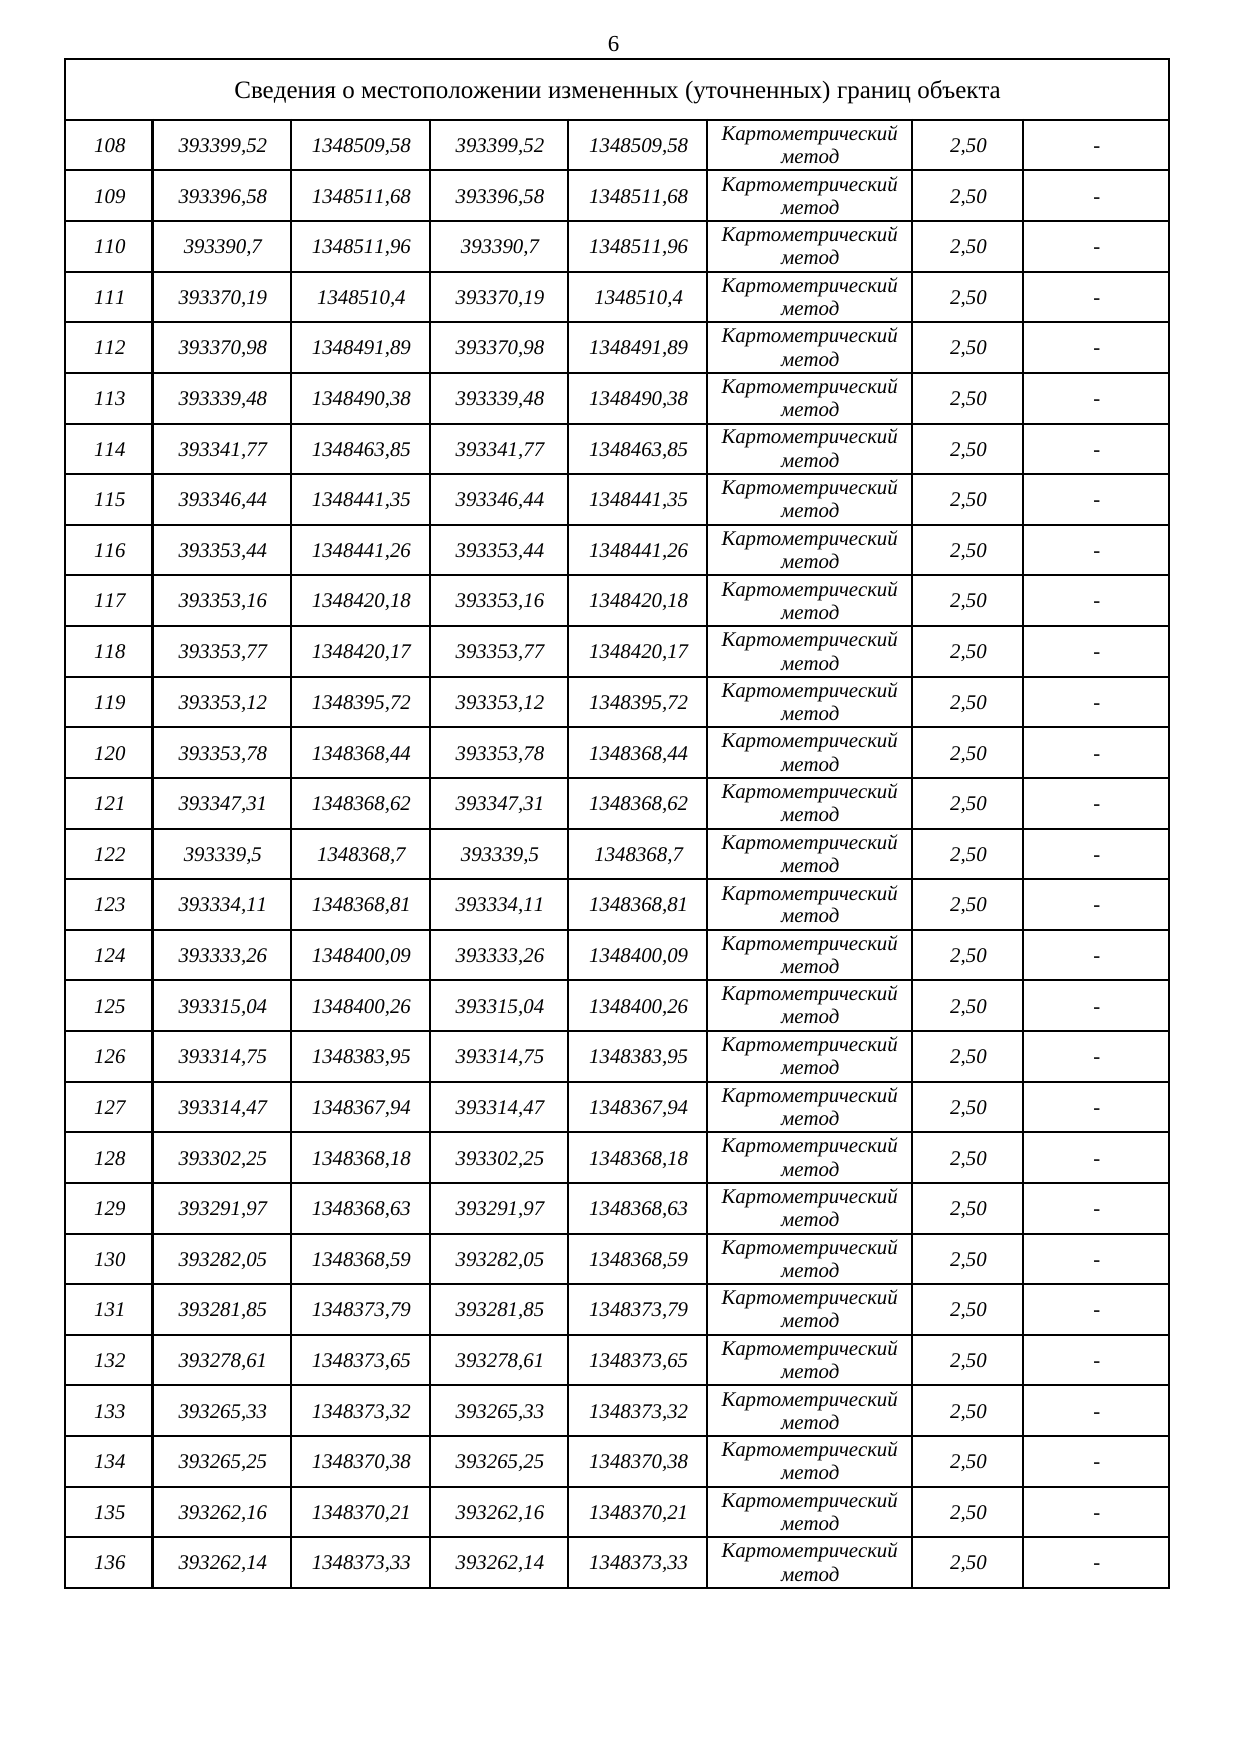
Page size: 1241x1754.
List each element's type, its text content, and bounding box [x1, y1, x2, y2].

table_cell 2,50 [913, 171, 1022, 220]
table_cell 1348511,68 [292, 171, 429, 220]
table_cell 393334,11 [431, 880, 567, 929]
table_cell 2,50 [913, 323, 1022, 372]
table_cell 123 [66, 880, 151, 929]
table_cell - [1024, 1336, 1168, 1384]
table_cell 1348400,09 [569, 931, 706, 979]
table_cell Картометрический метод [708, 1386, 911, 1435]
table_cell 1348400,26 [569, 981, 706, 1030]
table_cell 1348373,65 [569, 1336, 706, 1384]
table_cell 132 [66, 1336, 151, 1384]
table_cell 393353,44 [154, 526, 290, 574]
table_cell 393265,33 [431, 1386, 567, 1435]
table_cell 1348490,38 [569, 374, 706, 422]
table_cell 131 [66, 1285, 151, 1334]
table_cell 2,50 [913, 1336, 1022, 1384]
table_cell 1348368,81 [569, 880, 706, 929]
table_cell 393353,77 [431, 627, 567, 676]
table_cell 393278,61 [154, 1336, 290, 1384]
table_cell Картометрический метод [708, 1488, 911, 1536]
table_cell 393302,25 [431, 1133, 567, 1182]
table_cell 2,50 [913, 830, 1022, 878]
table_cell 1348368,44 [569, 728, 706, 777]
table_cell - [1024, 576, 1168, 625]
table_cell 1348368,7 [569, 830, 706, 878]
table_cell 2,50 [913, 1285, 1022, 1334]
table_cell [708, 1538, 911, 1587]
table_cell 393339,5 [431, 830, 567, 878]
table_cell - [1024, 171, 1168, 220]
table_cell 1348509,58 [569, 121, 706, 169]
table_cell 1348463,85 [569, 425, 706, 473]
table_cell - [1024, 627, 1168, 676]
table_cell Картометрический метод [708, 1336, 911, 1384]
table_cell Картометрический метод [708, 374, 911, 422]
table_cell 393346,44 [154, 475, 290, 524]
table_cell 1348510,4 [569, 273, 706, 321]
table_cell 1348491,89 [569, 323, 706, 372]
table_cell 109 [66, 171, 151, 220]
table_cell 2,50 [913, 121, 1022, 169]
table_cell 393353,16 [154, 576, 290, 625]
table_cell - [1024, 830, 1168, 878]
table_cell Картометрический метод [708, 273, 911, 321]
table_cell 1348441,26 [569, 526, 706, 574]
table_cell - [1024, 222, 1168, 271]
table_cell 393353,12 [154, 678, 290, 726]
table_cell 1348368,18 [292, 1133, 429, 1182]
table_cell Картометрический метод [708, 1083, 911, 1131]
table_cell 2,50 [913, 880, 1022, 929]
table_cell 393353,78 [431, 728, 567, 777]
table_cell 1348441,26 [292, 526, 429, 574]
table_cell 2,50 [913, 222, 1022, 271]
table_cell 1348383,95 [569, 1032, 706, 1081]
table_cell 126 [66, 1032, 151, 1081]
table_cell 115 [66, 475, 151, 524]
table_cell 393333,26 [431, 931, 567, 979]
table_cell 2,50 [913, 1133, 1022, 1182]
table_cell 2,50 [913, 425, 1022, 473]
table_cell 393399,52 [431, 121, 567, 169]
table_cell 1348370,38 [569, 1437, 706, 1486]
table_cell 393346,44 [431, 475, 567, 524]
table_cell 393370,19 [431, 273, 567, 321]
table_cell - [1024, 678, 1168, 726]
table_cell 1348491,89 [292, 323, 429, 372]
table_cell - [1024, 1032, 1168, 1081]
table_cell - [1024, 1235, 1168, 1283]
table_cell 393353,12 [431, 678, 567, 726]
table_cell - [1024, 1285, 1168, 1334]
table_cell 393281,85 [154, 1285, 290, 1334]
table_cell 393278,61 [431, 1336, 567, 1384]
table_cell 1348368,63 [292, 1184, 429, 1232]
table_cell Картометрический метод [708, 1032, 911, 1081]
table_cell 1348490,38 [292, 374, 429, 422]
table_cell 393396,58 [431, 171, 567, 220]
table_cell 2,50 [913, 981, 1022, 1030]
table_cell 2,50 [913, 475, 1022, 524]
table_cell 393353,44 [431, 526, 567, 574]
table_cell 1348373,32 [569, 1386, 706, 1435]
table_cell 393265,25 [154, 1437, 290, 1486]
table_cell 2,50 [913, 1184, 1022, 1232]
table_cell Картометрический метод [708, 627, 911, 676]
table_cell 1348373,33 [569, 1538, 706, 1587]
table_cell 393339,48 [154, 374, 290, 422]
table_cell 2,50 [913, 678, 1022, 726]
table_cell Картометрический метод [708, 1285, 911, 1334]
table_cell 393347,31 [154, 779, 290, 827]
table_cell 393353,77 [154, 627, 290, 676]
table_cell 393281,85 [431, 1285, 567, 1334]
table_cell 393315,04 [154, 981, 290, 1030]
table_cell 1348367,94 [292, 1083, 429, 1131]
table_cell - [1024, 374, 1168, 422]
table_cell 393399,52 [154, 121, 290, 169]
table_cell 393353,78 [154, 728, 290, 777]
table_cell 127 [66, 1083, 151, 1131]
table_cell 2,50 [913, 1235, 1022, 1283]
table_cell 393390,7 [154, 222, 290, 271]
table_cell - [1024, 1133, 1168, 1182]
table_cell 393314,75 [154, 1032, 290, 1081]
table_cell 119 [66, 678, 151, 726]
table_cell Картометрический метод [708, 475, 911, 524]
table_cell 133 [66, 1386, 151, 1435]
table_cell 1348373,79 [292, 1285, 429, 1334]
table_cell Картометрический метод [708, 1235, 911, 1283]
table_cell 1348511,96 [569, 222, 706, 271]
table_cell - [1024, 1488, 1168, 1536]
table_cell 393339,5 [154, 830, 290, 878]
table_cell 393262,14 [154, 1538, 290, 1587]
table_cell - [1024, 425, 1168, 473]
table_cell 1348368,62 [569, 779, 706, 827]
table_cell - [1024, 880, 1168, 929]
table_cell 393347,31 [431, 779, 567, 827]
table_cell 1348368,44 [292, 728, 429, 777]
table_cell 1348373,32 [292, 1386, 429, 1435]
table_cell 2,50 [913, 1437, 1022, 1486]
table_cell 1348370,21 [569, 1488, 706, 1536]
table_cell 393302,25 [154, 1133, 290, 1182]
table_cell 393291,97 [431, 1184, 567, 1232]
table_cell 116 [66, 526, 151, 574]
table_cell - [1024, 981, 1168, 1030]
table_cell 1348373,79 [569, 1285, 706, 1334]
table_cell 2,50 [913, 1538, 1022, 1587]
table_cell 2,50 [913, 1032, 1022, 1081]
table_cell - [1024, 931, 1168, 979]
table_cell 110 [66, 222, 151, 271]
table_cell 1348511,96 [292, 222, 429, 271]
table_cell - [1024, 1083, 1168, 1131]
table_cell Картометрический метод [708, 728, 911, 777]
table_cell Картометрический метод [708, 1184, 911, 1232]
table_cell Картометрический метод [708, 1133, 911, 1182]
table_cell - [1024, 1538, 1168, 1587]
table_cell 1348383,95 [292, 1032, 429, 1081]
table_cell 393390,7 [431, 222, 567, 271]
table_cell Картометрический метод [708, 222, 911, 271]
table_cell 111 [66, 273, 151, 321]
table_cell 393291,97 [154, 1184, 290, 1232]
table_cell 125 [66, 981, 151, 1030]
table_cell 2,50 [913, 1083, 1022, 1131]
table_cell 118 [66, 627, 151, 676]
table_cell 117 [66, 576, 151, 625]
table_cell - [1024, 475, 1168, 524]
table_cell 1348368,63 [569, 1184, 706, 1232]
table_cell 1348400,09 [292, 931, 429, 979]
table_cell 393262,16 [431, 1488, 567, 1536]
table_cell 2,50 [913, 526, 1022, 574]
table_cell 393262,16 [154, 1488, 290, 1536]
table_cell 1348370,21 [292, 1488, 429, 1536]
table_cell 2,50 [913, 374, 1022, 422]
table_cell Картометрический метод [708, 425, 911, 473]
table_cell Картометрический метод [708, 830, 911, 878]
table_cell 393265,25 [431, 1437, 567, 1486]
table_cell 393353,16 [431, 576, 567, 625]
table_cell 2,50 [913, 273, 1022, 321]
table_cell 1348368,7 [292, 830, 429, 878]
table_cell 1348368,59 [569, 1235, 706, 1283]
table_cell - [1024, 728, 1168, 777]
table_cell 2,50 [913, 1488, 1022, 1536]
table_cell 1348463,85 [292, 425, 429, 473]
table_cell 393370,19 [154, 273, 290, 321]
table_cell 113 [66, 374, 151, 422]
table_cell Картометрический метод [708, 981, 911, 1030]
table_cell 393262,14 [431, 1538, 567, 1587]
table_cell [708, 121, 911, 169]
table_cell 1348420,18 [569, 576, 706, 625]
table_cell 130 [66, 1235, 151, 1283]
table_cell 393314,47 [431, 1083, 567, 1131]
table_cell 393341,77 [431, 425, 567, 473]
table_cell 1348420,18 [292, 576, 429, 625]
table_cell Картометрический метод [708, 779, 911, 827]
table_cell 393396,58 [154, 171, 290, 220]
table_cell 393370,98 [154, 323, 290, 372]
table_cell 393341,77 [154, 425, 290, 473]
table_cell 1348368,59 [292, 1235, 429, 1283]
table_cell - [1024, 1437, 1168, 1486]
table_cell 128 [66, 1133, 151, 1182]
table_cell 114 [66, 425, 151, 473]
table_cell 393339,48 [431, 374, 567, 422]
table_cell 1348400,26 [292, 981, 429, 1030]
table_cell 2,50 [913, 1386, 1022, 1435]
table_cell 124 [66, 931, 151, 979]
table_cell - [1024, 273, 1168, 321]
table_cell 393370,98 [431, 323, 567, 372]
table_cell 1348441,35 [292, 475, 429, 524]
table_cell 2,50 [913, 576, 1022, 625]
table_cell 1348441,35 [569, 475, 706, 524]
table_cell 393265,33 [154, 1386, 290, 1435]
table_cell 1348368,62 [292, 779, 429, 827]
table_cell 1348395,72 [292, 678, 429, 726]
table_cell 134 [66, 1437, 151, 1486]
table_cell 1348420,17 [569, 627, 706, 676]
table_cell 393282,05 [431, 1235, 567, 1283]
table_cell 393315,04 [431, 981, 567, 1030]
table_cell Картометрический метод [708, 576, 911, 625]
table_cell 2,50 [913, 728, 1022, 777]
table_cell 120 [66, 728, 151, 777]
table_cell Картометрический метод [708, 1437, 911, 1486]
table_cell 2,50 [913, 931, 1022, 979]
table_cell 393314,47 [154, 1083, 290, 1131]
table_header Сведения о местоположении измененных (уточненных) границ объекта [66, 60, 1168, 119]
table_cell 108 [66, 121, 151, 169]
table_cell 1348373,33 [292, 1538, 429, 1587]
table_cell 1348420,17 [292, 627, 429, 676]
table_cell Картометрический метод [708, 526, 911, 574]
table_cell 1348511,68 [569, 171, 706, 220]
table_cell 1348370,38 [292, 1437, 429, 1486]
table_cell 1348368,18 [569, 1133, 706, 1182]
table_cell 136 [66, 1538, 151, 1587]
table_cell 2,50 [913, 627, 1022, 676]
table_cell - [1024, 1386, 1168, 1435]
table_cell Картометрический метод [708, 678, 911, 726]
table_cell 1348368,81 [292, 880, 429, 929]
table_cell 393314,75 [431, 1032, 567, 1081]
table_cell Картометрический метод [708, 171, 911, 220]
table_cell - [1024, 1184, 1168, 1232]
table_cell 1348395,72 [569, 678, 706, 726]
table_cell 122 [66, 830, 151, 878]
table_cell 129 [66, 1184, 151, 1232]
table_cell 135 [66, 1488, 151, 1536]
table_cell 112 [66, 323, 151, 372]
table_cell 2,50 [913, 779, 1022, 827]
table_cell - [1024, 779, 1168, 827]
table_cell 393282,05 [154, 1235, 290, 1283]
table_cell 393334,11 [154, 880, 290, 929]
table_cell - [1024, 526, 1168, 574]
table_cell 1348509,58 [292, 121, 429, 169]
table_cell 1348510,4 [292, 273, 429, 321]
table_cell - [1024, 323, 1168, 372]
table_cell 121 [66, 779, 151, 827]
table_cell 393333,26 [154, 931, 290, 979]
table_cell Картометрический метод [708, 880, 911, 929]
table_cell Картометрический метод [708, 931, 911, 979]
table_cell - [1024, 121, 1168, 169]
table_cell Картометрический метод [708, 323, 911, 372]
table_cell 1348373,65 [292, 1336, 429, 1384]
table_cell 1348367,94 [569, 1083, 706, 1131]
